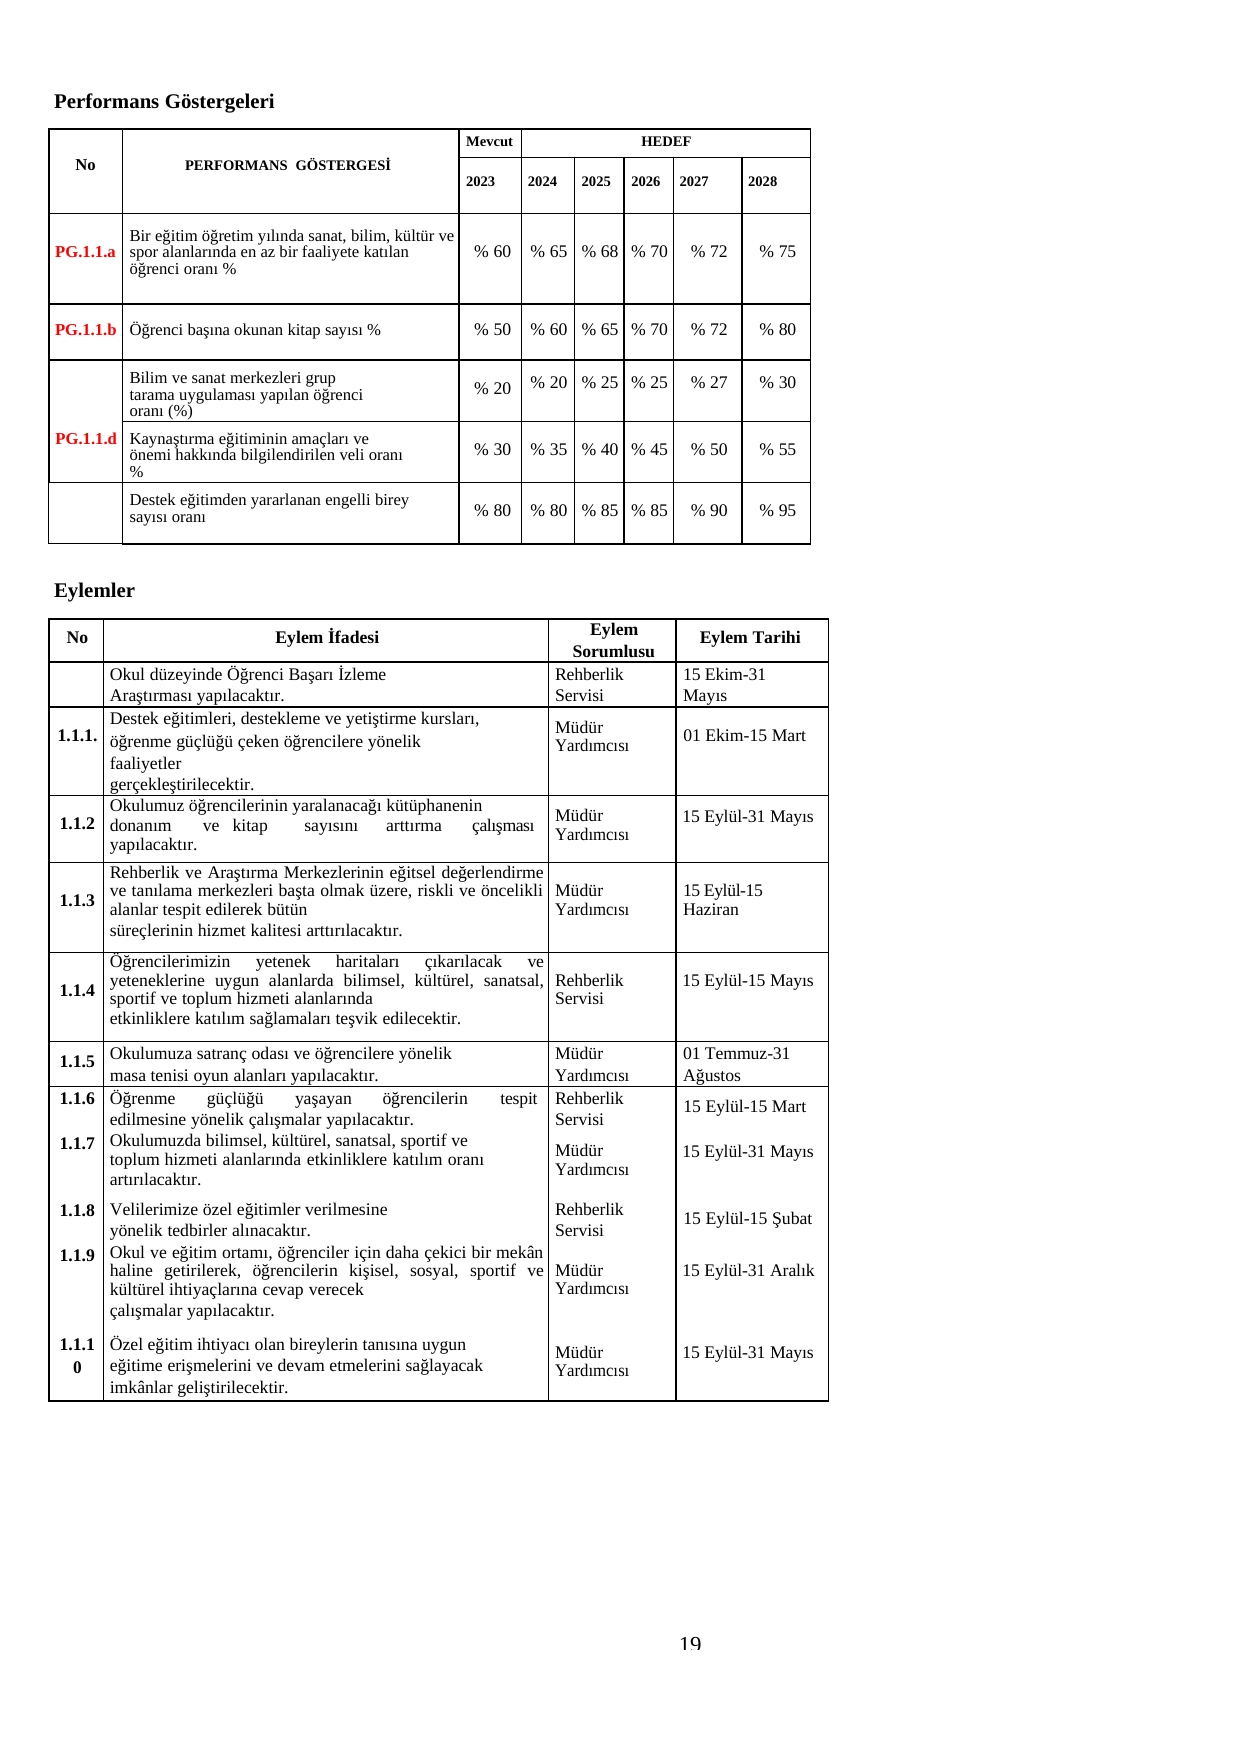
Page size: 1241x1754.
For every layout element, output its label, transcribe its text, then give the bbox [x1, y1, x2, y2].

table_cell [49, 483, 122, 543]
table_cell PG.1.1.a [50, 214, 122, 303]
table_cell Velilerimize özel eğitimler verilmesine yönelik tedbirler alınacaktır. [104, 1195, 548, 1242]
table_cell 2023 [460, 158, 521, 212]
table_header PERFORMANS GÖSTERGESİ [123, 130, 458, 212]
table_cell % 55 [743, 422, 810, 482]
table_cell PG.1.1.b [50, 305, 122, 359]
table_cell % 70 [625, 305, 673, 359]
table_cell Destek eğitimden yararlanan engelli birey sayısı oranı [123, 483, 458, 543]
table_cell 2026 [625, 158, 673, 212]
table_cell 1.1.5 [50, 1042, 103, 1086]
table_cell Rehberlik Servisi [549, 1087, 675, 1130]
table_cell 2027 [674, 158, 741, 212]
table_cell % 68 [575, 214, 623, 303]
table_cell % 60 [460, 214, 521, 303]
text Eylemler [54, 578, 1240, 602]
table_cell 2028 [743, 158, 810, 212]
table_cell 1.1.8 [50, 1195, 103, 1242]
subtitle Performans Göstergeleri [54, 89, 1240, 113]
table_cell % 95 [743, 483, 810, 543]
table_cell 1.1.6 [50, 1087, 103, 1130]
table_cell 15 Ekim-31 Mayıs [677, 663, 828, 706]
table_cell Bilim ve sanat merkezleri grup tarama uygulaması yapılan öğrenci oranı (%) [123, 361, 458, 421]
table_cell Rehberlik ve Araştırma Merkezlerinin eğitsel değerlendirme ve tanılama merkezleri başta olmak üzere, riskli ve öncelikli alanlar tespit edilerek bütün süreçlerinin hizmet kalitesi arttırılacaktır. [104, 863, 548, 951]
table_cell % 20 [522, 361, 574, 421]
table_cell Özel eğitim ihtiyacı olan bireylerin tanısına uygun eğitime erişmelerini ve devam etmelerini sağlayacak imkânlar geliştirilecektir. [104, 1327, 548, 1400]
table_cell % 72 [674, 305, 741, 359]
table_cell Müdür Yardımcısı [549, 796, 675, 861]
table_cell Okul düzeyinde Öğrenci Başarı İzleme Araştırması yapılacaktır. [104, 663, 548, 706]
table_cell Destek eğitimleri, destekleme ve yetiştirme kursları, öğrenme güçlüğü çeken öğrencilere yönelik faaliyetler gerçekleştirilecektir. [104, 708, 548, 794]
table_cell 15 Eylül-31 Mayıs [677, 1130, 828, 1195]
table_cell Müdür Yardımcısı [549, 1327, 675, 1400]
table_cell % 45 [625, 422, 673, 482]
table_cell 1.1.1. [50, 708, 103, 794]
table_cell 1.1.9 [50, 1242, 103, 1327]
table_cell 01 Temmuz-31 Ağustos [677, 1042, 828, 1086]
table_cell % 75 [743, 214, 810, 303]
table_cell % 50 [674, 422, 741, 482]
table_cell % 35 [522, 422, 574, 482]
table_cell Okulumuza satranç odası ve öğrencilere yönelik masa tenisi oyun alanları yapılacaktır. [104, 1042, 548, 1086]
table_cell Müdür Yardımcısı [549, 1130, 675, 1195]
table_cell 1.1.1 0 [50, 1327, 103, 1400]
table_header Eylem Sorumlusu [549, 620, 675, 661]
table_cell % 30 [743, 361, 810, 421]
table_cell 1.1.4 [50, 953, 103, 1041]
table_header Mevcut [460, 130, 521, 157]
table_cell % 20 [460, 361, 521, 421]
table_cell Okul ve eğitim ortamı, öğrenciler için daha çekici bir mekân haline getirilerek, öğrencilerin kişisel, sosyal, sportif ve kültürel ihtiyaçlarına cevap verecek çalışmalar yapılacaktır. [104, 1242, 548, 1327]
table_cell PG.1.1.d [50, 361, 122, 482]
table_cell 15 Eylül-15 Şubat [677, 1195, 828, 1242]
table_cell 15 Eylül-31 Mayıs [677, 1327, 828, 1400]
table_cell 15 Eylül-15 Haziran [677, 863, 828, 951]
table_cell % 60 [522, 305, 574, 359]
table_cell % 25 [575, 361, 623, 421]
table_cell Öğrencilerimizin yetenek haritaları çıkarılacak ve yeteneklerine uygun alanlarda bilimsel, kültürel, sanatsal, sportif ve toplum hizmeti alanlarında etkinliklere katılım sağlamaları teşvik edilecektir. [104, 953, 548, 1041]
table_cell % 40 [575, 422, 623, 482]
table_header Eylem İfadesi [104, 620, 548, 661]
table_cell % 65 [522, 214, 574, 303]
table_cell % 25 [625, 361, 673, 421]
table_header Eylem Tarihi [677, 620, 828, 661]
table_cell Rehberlik Servisi [549, 663, 675, 706]
table_cell % 80 [743, 305, 810, 359]
table_cell 1.1.7 [50, 1130, 103, 1195]
table_cell % 72 [674, 214, 741, 303]
table_cell [50, 663, 103, 706]
table_cell 15 Eylül-31 Mayıs [677, 796, 828, 861]
table_cell Öğrenme güçlüğü yaşayan öğrencilerin tespit edilmesine yönelik çalışmalar yapılacaktır. [104, 1087, 548, 1130]
table_cell 15 Eylül-15 Mayıs [677, 953, 828, 1041]
table_cell Okulumuzda bilimsel, kültürel, sanatsal, sportif ve toplum hizmeti alanlarında etkinliklere katılım oranı artırılacaktır. [104, 1130, 548, 1195]
table_cell % 80 [460, 483, 521, 543]
table_header No [50, 130, 122, 212]
table_cell 2024 [522, 158, 574, 212]
table_cell Okulumuz öğrencilerinin yaralanacağı kütüphanenin donanım ve kitap sayısını arttırma çalışması yapılacaktır. [104, 796, 548, 861]
table_cell Öğrenci başına okunan kitap sayısı % [123, 305, 458, 359]
table_cell Rehberlik Servisi [549, 953, 675, 1041]
table_cell Bir eğitim öğretim yılında sanat, bilim, kültür ve spor alanlarında en az bir faaliyete katılan öğrenci oranı % [123, 214, 458, 303]
table_header HEDEF [522, 130, 810, 157]
table_cell % 80 [522, 483, 574, 543]
table_cell % 90 [674, 483, 741, 543]
table_cell Müdür Yardımcısı [549, 1042, 675, 1086]
table_cell % 50 [460, 305, 521, 359]
table_cell 15 Eylül-15 Mart [677, 1087, 828, 1130]
table_header No [50, 620, 103, 661]
table_cell Müdür Yardımcısı [549, 708, 675, 794]
table_cell % 85 [575, 483, 623, 543]
table_cell Müdür Yardımcısı [549, 863, 675, 951]
table_cell % 65 [575, 305, 623, 359]
table_cell Rehberlik Servisi [549, 1195, 675, 1242]
table_cell 2025 [575, 158, 623, 212]
table_cell 01 Ekim-15 Mart [677, 708, 828, 794]
table_cell Müdür Yardımcısı [549, 1242, 675, 1327]
table_cell 1.1.2 [50, 796, 103, 861]
table_cell % 30 [460, 422, 521, 482]
table_cell % 27 [674, 361, 741, 421]
table_cell % 85 [625, 483, 673, 543]
table_cell 15 Eylül-31 Aralık [677, 1242, 828, 1327]
table_cell 1.1.3 [50, 863, 103, 951]
table_cell % 70 [625, 214, 673, 303]
table_cell Kaynaştırma eğitiminin amaçları ve önemi hakkında bilgilendirilen veli oranı % [123, 422, 458, 482]
